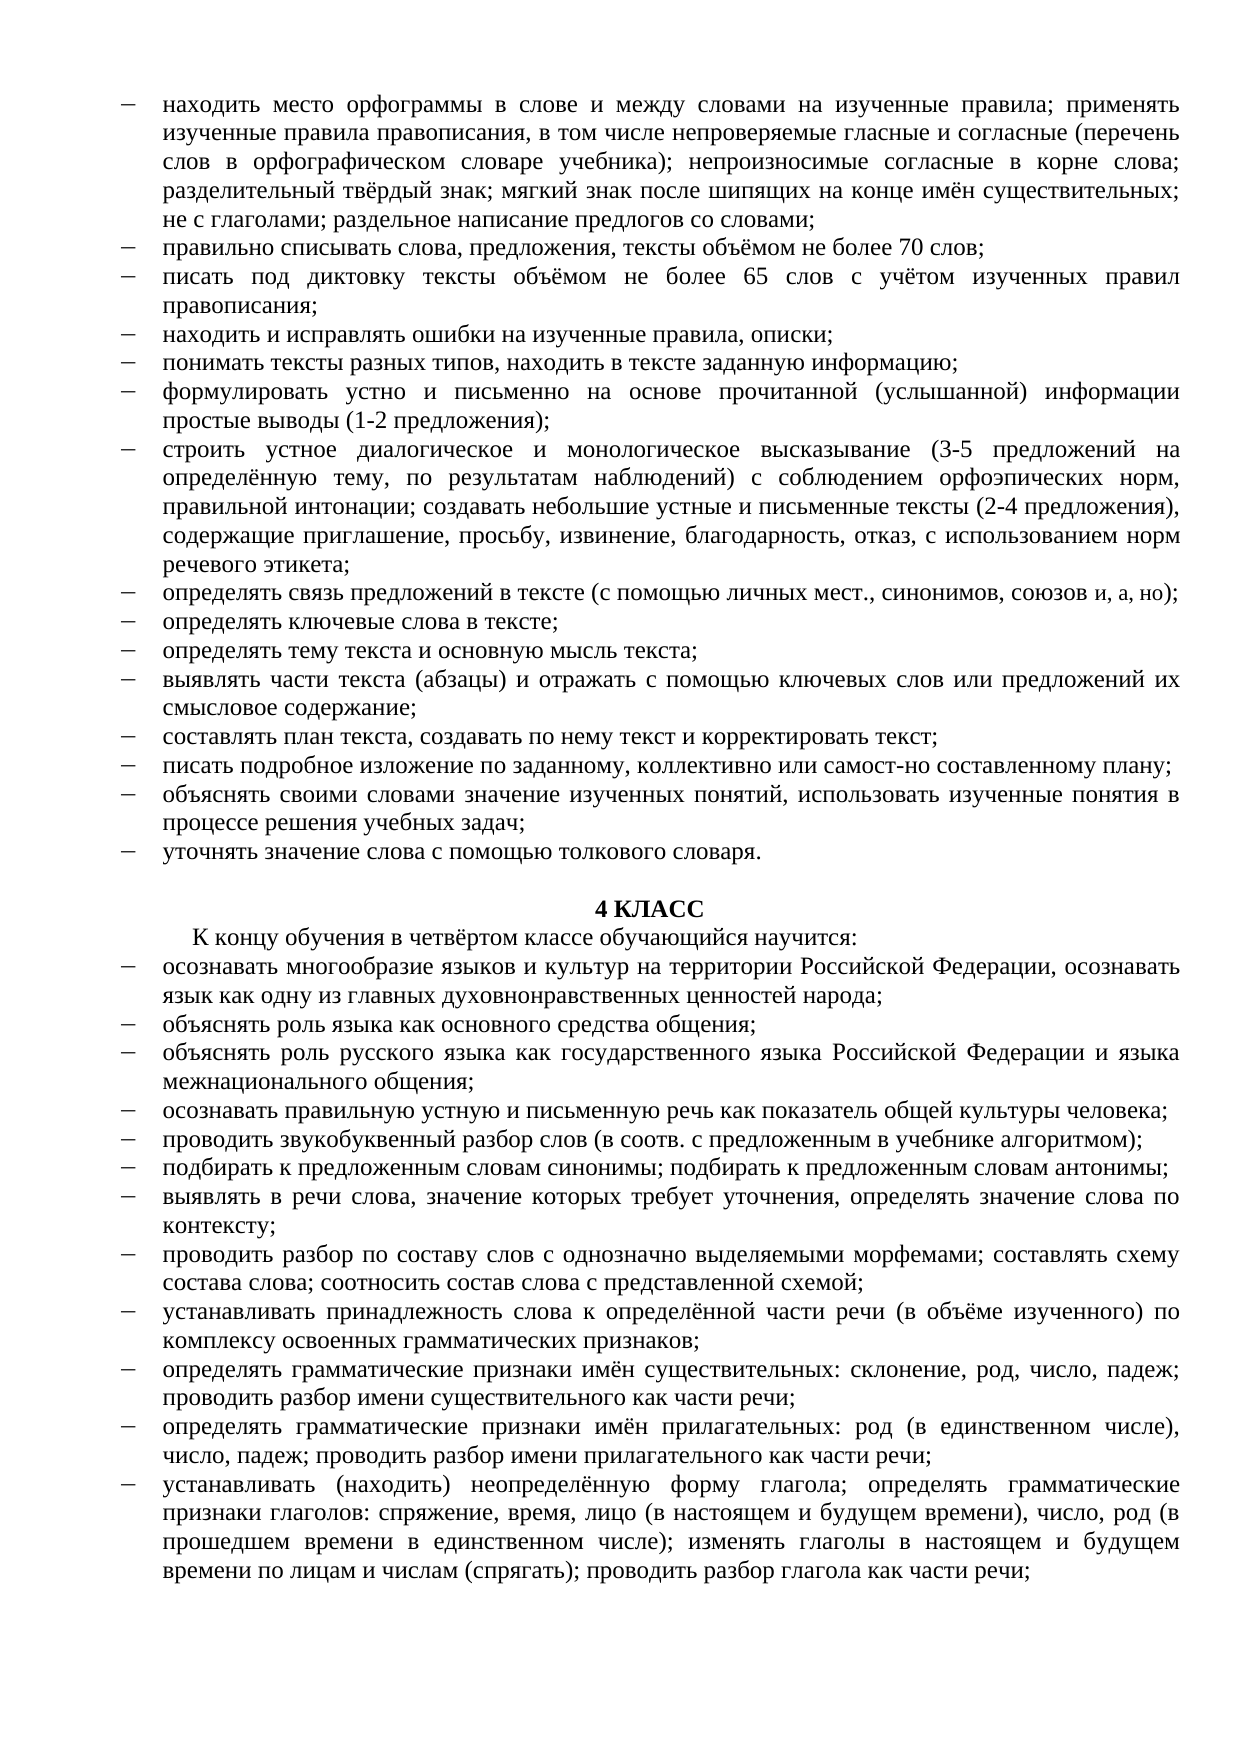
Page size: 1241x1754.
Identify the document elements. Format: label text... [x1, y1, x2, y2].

list правильно списывать слова, предложения, тексты объёмом не более 70 слов; [118, 232, 1181, 261]
list устанавливать принадлежность слова к определённой части речи (в объёме изученного) по комплексу освоенных грамматических признаков; [118, 1296, 1181, 1354]
list выявлять в речи слова, значение которых требует уточнения, определять значение слова по контексту; [118, 1181, 1181, 1239]
list определять ключевые слова в тексте; [118, 606, 1181, 635]
list определять связь предложений в тексте (с помощью личных мест., синонимов, союзов и, а, но); [118, 577, 1181, 606]
list понимать тексты разных типов, находить в тексте заданную информацию; [118, 347, 1181, 376]
list выявлять части текста (абзацы) и отражать с помощью ключевых слов или предложений их смысловое содержание; [118, 664, 1181, 721]
list писать подробное изложение по заданному, коллективно или самост-но составленному плану; [118, 750, 1181, 779]
list объяснять роль русского языка как государственного языка Российской Федерации и языка межнационального общения; [118, 1037, 1181, 1095]
list писать под диктовку тексты объёмом не более 65 слов с учётом изученных правил правописания; [118, 261, 1181, 319]
list определять грамматические признаки имён существительных: склонение, род, число, падеж; проводить разбор имени существительного как части речи; [118, 1354, 1181, 1411]
list подбирать к предложенным словам синонимы; подбирать к предложенным словам антонимы; [118, 1152, 1181, 1181]
list находить и исправлять ошибки на изученные правила, описки; [118, 319, 1181, 347]
list объяснять роль языка как основного средства общения; [118, 1009, 1181, 1037]
text К концу обучения в четвёртом классе обучающийся научится: [118, 922, 1181, 951]
list объяснять своими словами значение изученных понятий, использовать изученные понятия в процессе решения учебных задач; [118, 779, 1181, 836]
list определять грамматические признаки имён прилагательных: род (в единственном числе), число, падеж; проводить разбор имени прилагательного как части речи; [118, 1411, 1181, 1469]
list осознавать многообразие языков и культур на территории Российской Федерации, осознавать язык как одну из главных духовно­нравственных ценностей народа; [118, 951, 1181, 1009]
list осознавать правильную устную и письменную речь как показатель общей культуры человека; [118, 1095, 1181, 1124]
list определять тему текста и основную мысль текста; [118, 635, 1181, 664]
list проводить звуко­буквенный разбор слов (в соотв. с предложенным в учебнике алгоритмом); [118, 1124, 1181, 1152]
list устанавливать (находить) неопределённую форму глагола; определять грамматические признаки глаголов: спряжение, время, лицо (в настоящем и будущем времени), число, род (в прошедшем времени в единственном числе); изменять глаголы в настоящем и будущем времени по лицам и числам (спрягать); проводить разбор глагола как части речи; [118, 1469, 1181, 1584]
list уточнять значение слова с помощью толкового словаря. [118, 836, 1181, 865]
list находить место орфограммы в слове и между словами на изученные правила; применять изученные правила правописания, в том числе непроверяемые гласные и согласные (перечень слов в орфографическом словаре учебника); непроизносимые согласные в корне слова; разделительный твёрдый знак; мягкий знак после шипящих на конце имён существительных; не с глаголами; раздельное написание предлогов со словами; [118, 89, 1181, 232]
text 4 КЛАСС [118, 894, 1181, 922]
list формулировать устно и письменно на основе прочитанной (услышанной) информации простые выводы (1-2 предложения); [118, 376, 1181, 434]
list строить устное диалогическое и монологическое высказывание (3-5 предложений на определённую тему, по результатам наблюдений) с соблюдением орфоэпических норм, правильной интонации; создавать небольшие устные и письменные тексты (2-4 предложения), содержащие приглашение, просьбу, извинение, благодарность, отказ, с использованием норм речевого этикета; [118, 434, 1181, 577]
list составлять план текста, создавать по нему текст и корректировать текст; [118, 721, 1181, 750]
list проводить разбор по составу слов с однозначно выделяемыми морфемами; составлять схему состава слова; соотносить состав слова с представленной схемой; [118, 1239, 1181, 1296]
